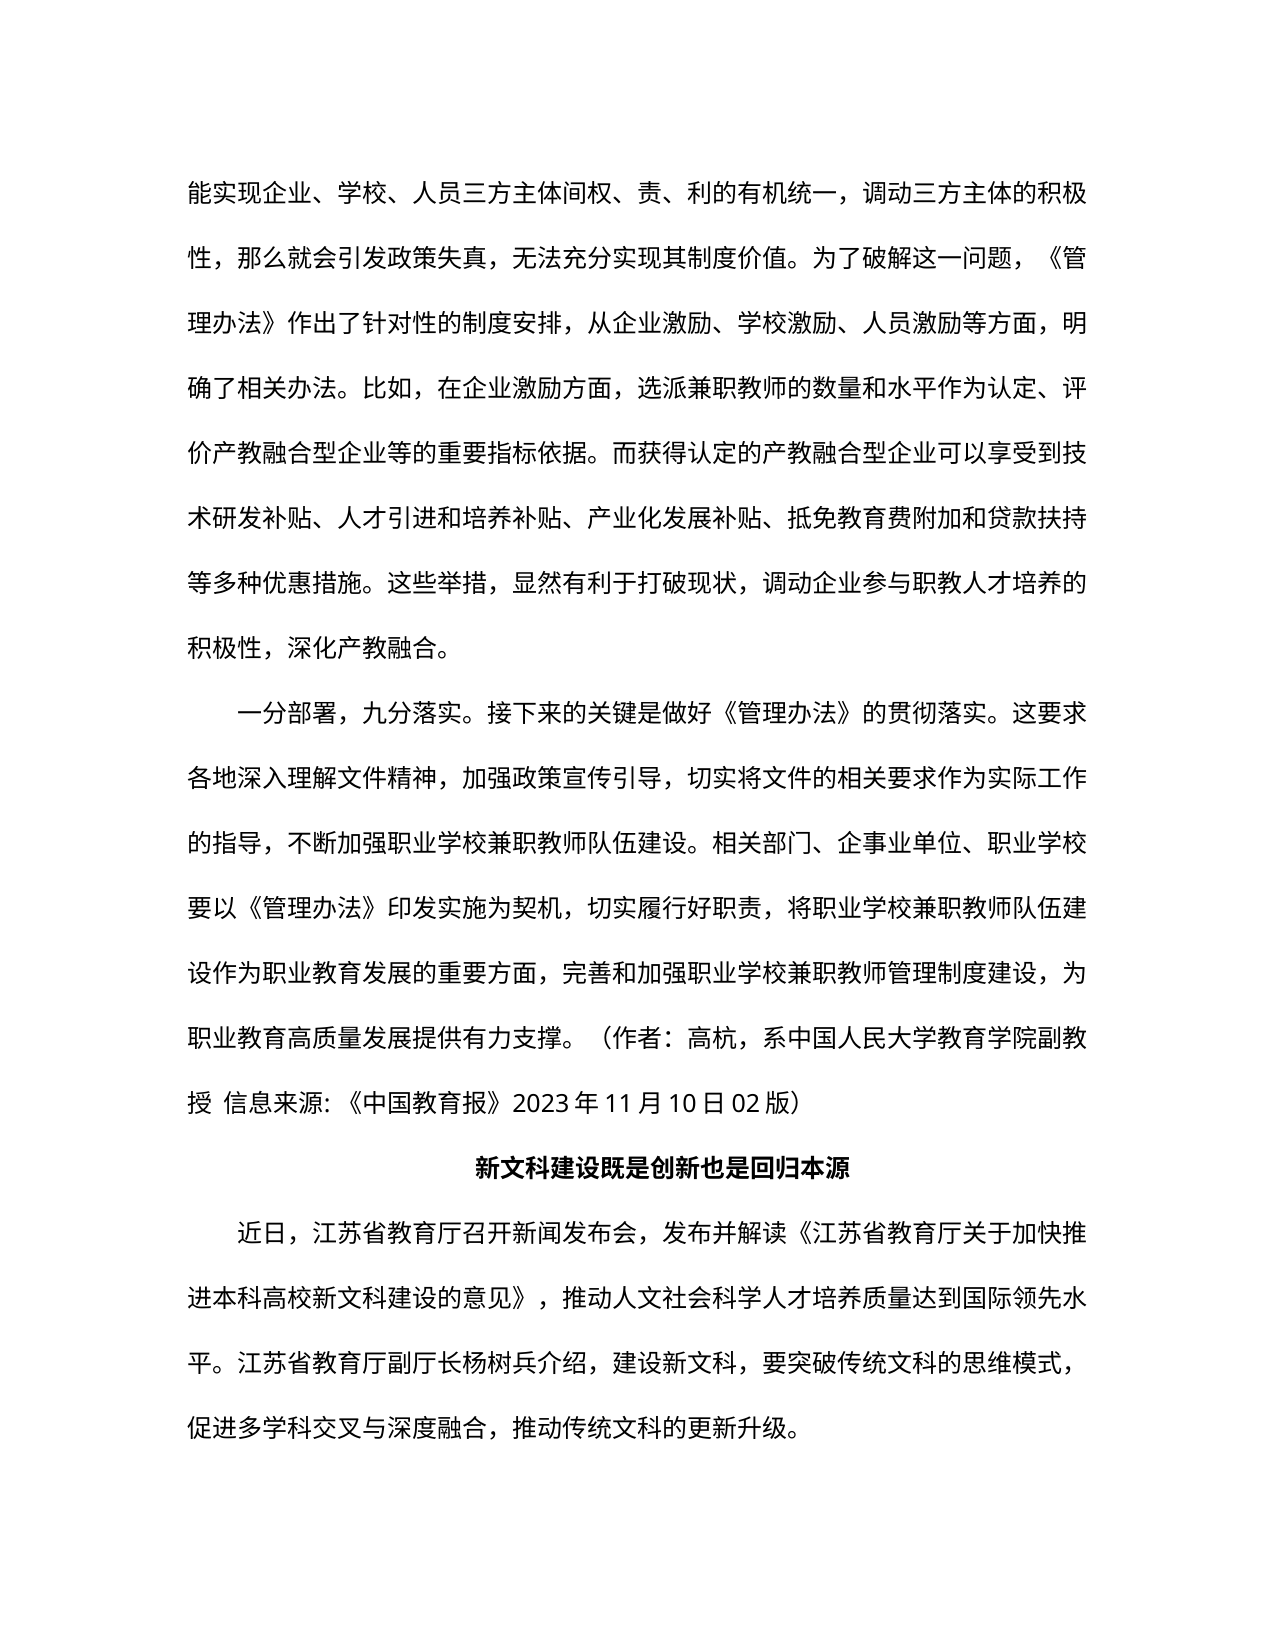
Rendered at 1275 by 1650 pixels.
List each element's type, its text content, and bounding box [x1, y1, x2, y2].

text 一分部署，九分落实。接下来的关键是做好《管理办法》的贯彻落实。这要求各地深入理解文件精神，加强政策宣传引导，切实将文件的相关要求作为实际工作的指导，不断加强职业学校兼职教师队伍建设。相关部门、企事业单位、职业学校要以《管理办法》印发实施为契机，切实履行好职责，将职业学校兼职教师队伍建设作为职业教育发展的重要方面，完善和加强职业学校兼职教师管理制度建设，为职业教育高质量发展提供有力支撑。（作者：高杭，系中国人民大学教育学院副教授 信息来源: 《中国教育报》2023年11月10日02版） [187, 679, 1087, 1134]
subtitle 新文科建设既是创新也是回归本源 [187, 1134, 1087, 1199]
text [187, 159, 1087, 679]
text 近日，江苏省教育厅召开新闻发布会，发布并解读《江苏省教育厅关于加快推进本科高校新文科建设的意见》，推动人文社会科学人才培养质量达到国际领先水平。江苏省教育厅副厅长杨树兵介绍，建设新文科，要突破传统文科的思维模式，促进多学科交叉与深度融合，推动传统文科的更新升级。 [187, 1199, 1087, 1459]
